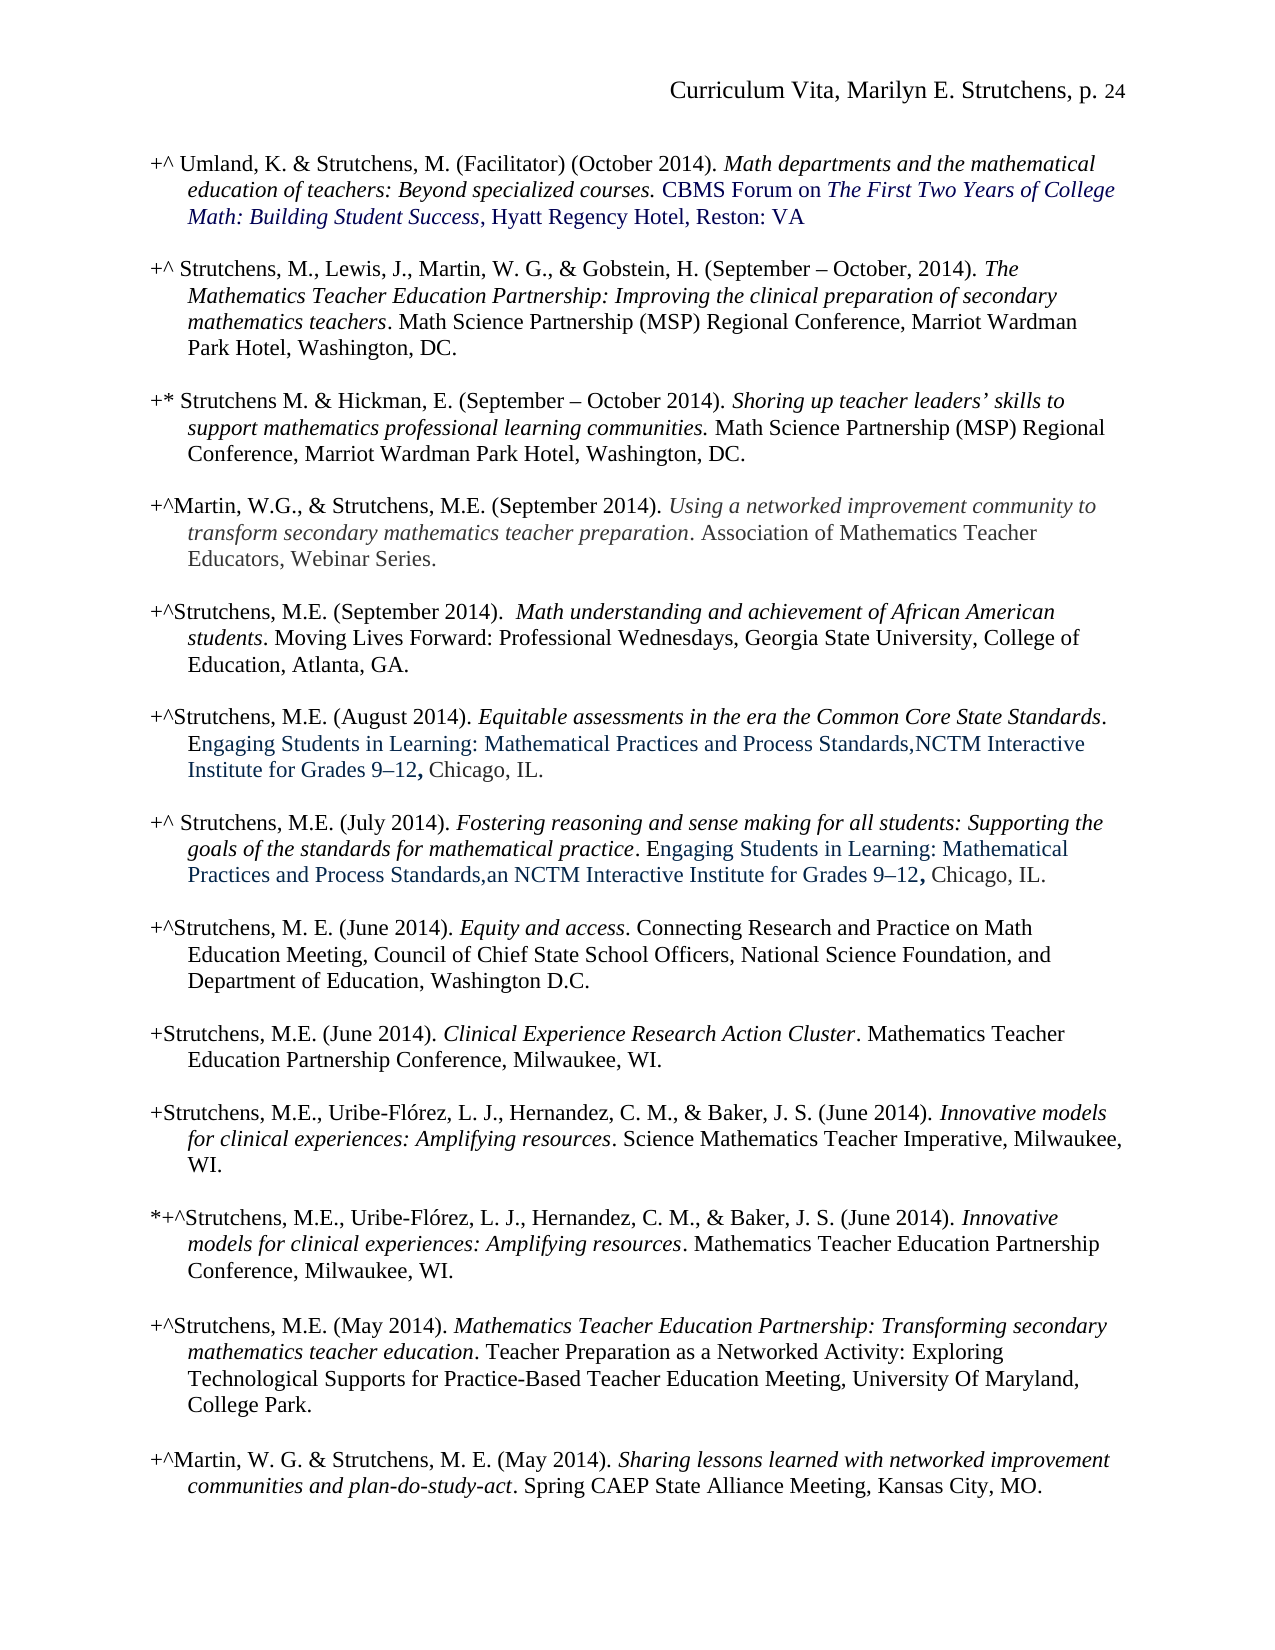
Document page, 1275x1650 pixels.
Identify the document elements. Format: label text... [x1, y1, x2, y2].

text +^ Strutchens, M., Lewis, J., Martin, W. G., & Gobstein, H. (September – October, 2014). The Mathematics Teacher Education Partnership: Improving the clinical preparation of secondary mathematics teachers. Math Science Partnership (MSP) Regional Conference, Marriot Wardman Park Hotel, Washington, DC. [150, 255, 1125, 361]
text +Strutchens, M.E., Uribe-Flórez, L. J., Hernandez, C. M., & Baker, J. S. (June 2014). Innovative models for clinical experiences: Amplifying resources. Science Mathematics Teacher Imperative, Milwaukee, WI. [150, 1099, 1125, 1178]
text +^Martin, W.G., & Strutchens, M.E. (September 2014). Using a networked improvement community to transform secondary mathematics teacher preparation. Association of Mathematics Teacher Educators, Webinar Series. [150, 493, 1125, 572]
text *+^Strutchens, M.E., Uribe-Flórez, L. J., Hernandez, C. M., & Baker, J. S. (June 2014). Innovative models for clinical experiences: Amplifying resources. Mathematics Teacher Education Partnership Conference, Milwaukee, WI. [150, 1204, 1125, 1283]
text +Strutchens, M.E. (June 2014). Clinical Experience Research Action Cluster. Mathematics Teacher Education Partnership Conference, Milwaukee, WI. [150, 1020, 1125, 1072]
text +^Martin, W. G. & Strutchens, M. E. (May 2014). Sharing lessons learned with networked improvement communities and plan-do-study-act. Spring CAEP State Alliance Meeting, Kansas City, MO. [150, 1446, 1125, 1499]
text +^Strutchens, M. E. (June 2014). Equity and access. Connecting Research and Practice on Math Education Meeting, Council of Chief State School Officers, National Science Foundation, and Department of Education, Washington D.C. [150, 914, 1125, 993]
text +^Strutchens, M.E. (May 2014). Mathematics Teacher Education Partnership: Transforming secondary mathematics teacher education. Teacher Preparation as a Networked Activity: Exploring Technological Supports for Practice-Based Teacher Education Meeting, University Of Maryland, College Park. [150, 1312, 1125, 1417]
text +^Strutchens, M.E. (August 2014). Equitable assessments in the era the Common Core State Standards. Engaging Students in Learning: Mathematical Practices and Process Standards, NCTM Interactive Institute for Grades 9–12, Chicago, IL. [150, 703, 1125, 782]
text +^ Strutchens, M.E. (July 2014). Fostering reasoning and sense making for all students: Supporting the goals of the standards for mathematical practice. Engaging Students in Learning: Mathematical Practices and Process Standards, an NCTM Interactive Institute for Grades 9–12, Chicago, IL. [150, 809, 1125, 888]
text +* Strutchens M. & Hickman, E. (September – October 2014). Shoring up teacher leaders’ skills to support mathematics professional learning communities. Math Science Partnership (MSP) Regional Conference, Marriot Wardman Park Hotel, Washington, DC. [150, 387, 1125, 466]
text +^Strutchens, M.E. (September 2014). Math understanding and achievement of African American students. Moving Lives Forward: Professional Wednesdays, Georgia State University, College of Education, Atlanta, GA. [150, 598, 1125, 677]
text +^ Umland, K. & Strutchens, M. (Facilitator) (October 2014). Math departments and the mathematical education of teachers: Beyond specialized courses. CBMS Forum on The First Two Years of College Math: Building Student Success, Hyatt Regency Hotel, Reston: VA [150, 150, 1125, 229]
